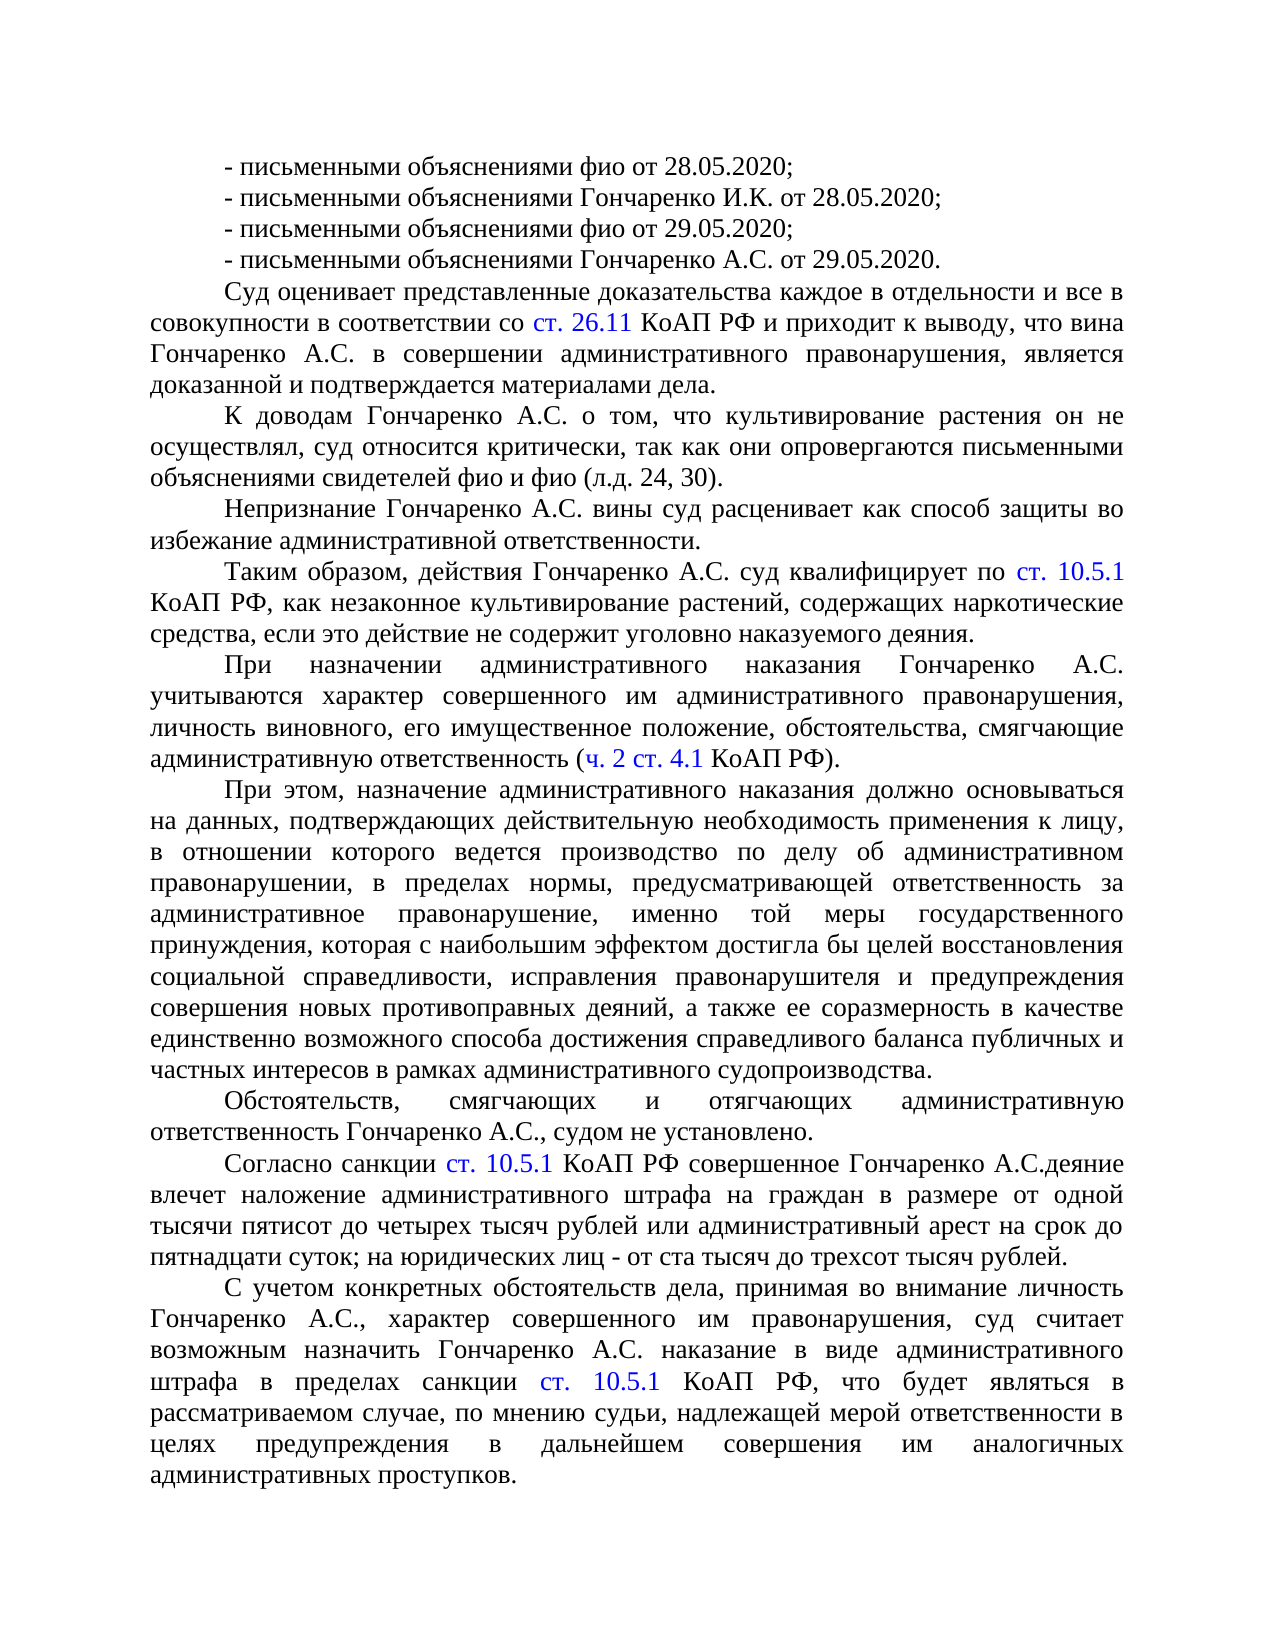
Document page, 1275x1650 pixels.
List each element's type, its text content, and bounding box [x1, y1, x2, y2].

text Непризнание Гончаренко А.С. вины суд расценивает как способ защиты во избежание административной ответственности. [150, 493, 1125, 555]
text К доводам Гончаренко А.С. о том, что культивирование растения он не осуществлял, суд относится критически, так как они опровергаются письменными объяснениями свидетелей фио и фио (л.д. 24, 30). [150, 399, 1125, 493]
text Таким образом, действия Гончаренко А.С. суд квалифицирует по ст. 10.5.1 КоАП РФ, как незаконное культивирование растений, содержащих наркотические средства, если это действие не содержит уголовно наказуемого деяния. [150, 555, 1125, 648]
text Обстоятельств, смягчающих и отягчающих административную ответственность Гончаренко А.С., судом не установлено. [150, 1084, 1125, 1147]
text При этом, назначение административного наказания должно основываться на данных, подтверждающих действительную необходимость применения к лицу, в отношении которого ведется производство по делу об административном правонарушении, в пределах нормы, предусматривающей ответственность за административное правонарушение, именно той меры государственного принуждения, которая с наибольшим эффектом достигла бы целей восстановления социальной справедливости, исправления правонарушителя и предупреждения совершения новых противоправных деяний, а также ее соразмерность в качестве единственно возможного способа достижения справедливого баланса публичных и частных интересов в рамках административного судопроизводства. [150, 773, 1125, 1084]
text Суд оценивает представленные доказательства каждое в отдельности и все в совокупности в соответствии со ст. 26.11 КоАП РФ и приходит к выводу, что вина Гончаренко А.С. в совершении административного правонарушения, является доказанной и подтверждается материалами дела. [150, 274, 1125, 399]
text С учетом конкретных обстоятельств дела, принимая во внимание личность Гончаренко А.С., характер совершенного им правонарушения, суд считает возможным назначить Гончаренко А.С. наказание в виде административного штрафа в пределах санкции ст. 10.5.1 КоАП РФ, что будет являться в рассматриваемом случае, по мнению судьи, надлежащей мерой ответственности в целях предупреждения в дальнейшем совершения им аналогичных административных проступков. [150, 1271, 1125, 1489]
text - письменными объяснениями Гончаренко А.С. от 29.05.2020. [150, 243, 1125, 274]
text Согласно санкции ст. 10.5.1 КоАП РФ совершенное Гончаренко А.С.деяние влечет наложение административного штрафа на граждан в размере от одной тысячи пятисот до четырех тысяч рублей или административный арест на срок до пятнадцати суток; на юридических лиц - от ста тысяч до трехсот тысяч рублей. [150, 1147, 1125, 1271]
text - письменными объяснениями фио от 29.05.2020; [150, 212, 1125, 243]
text - письменными объяснениями Гончаренко И.К. от 28.05.2020; [150, 181, 1125, 212]
text - письменными объяснениями фио от 28.05.2020; [150, 150, 1125, 181]
text При назначении административного наказания Гончаренко А.С. учитываются характер совершенного им административного правонарушения, личность виновного, его имущественное положение, обстоятельства, смягчающие административную ответственность (ч. 2 ст. 4.1 КоАП РФ). [150, 648, 1125, 773]
